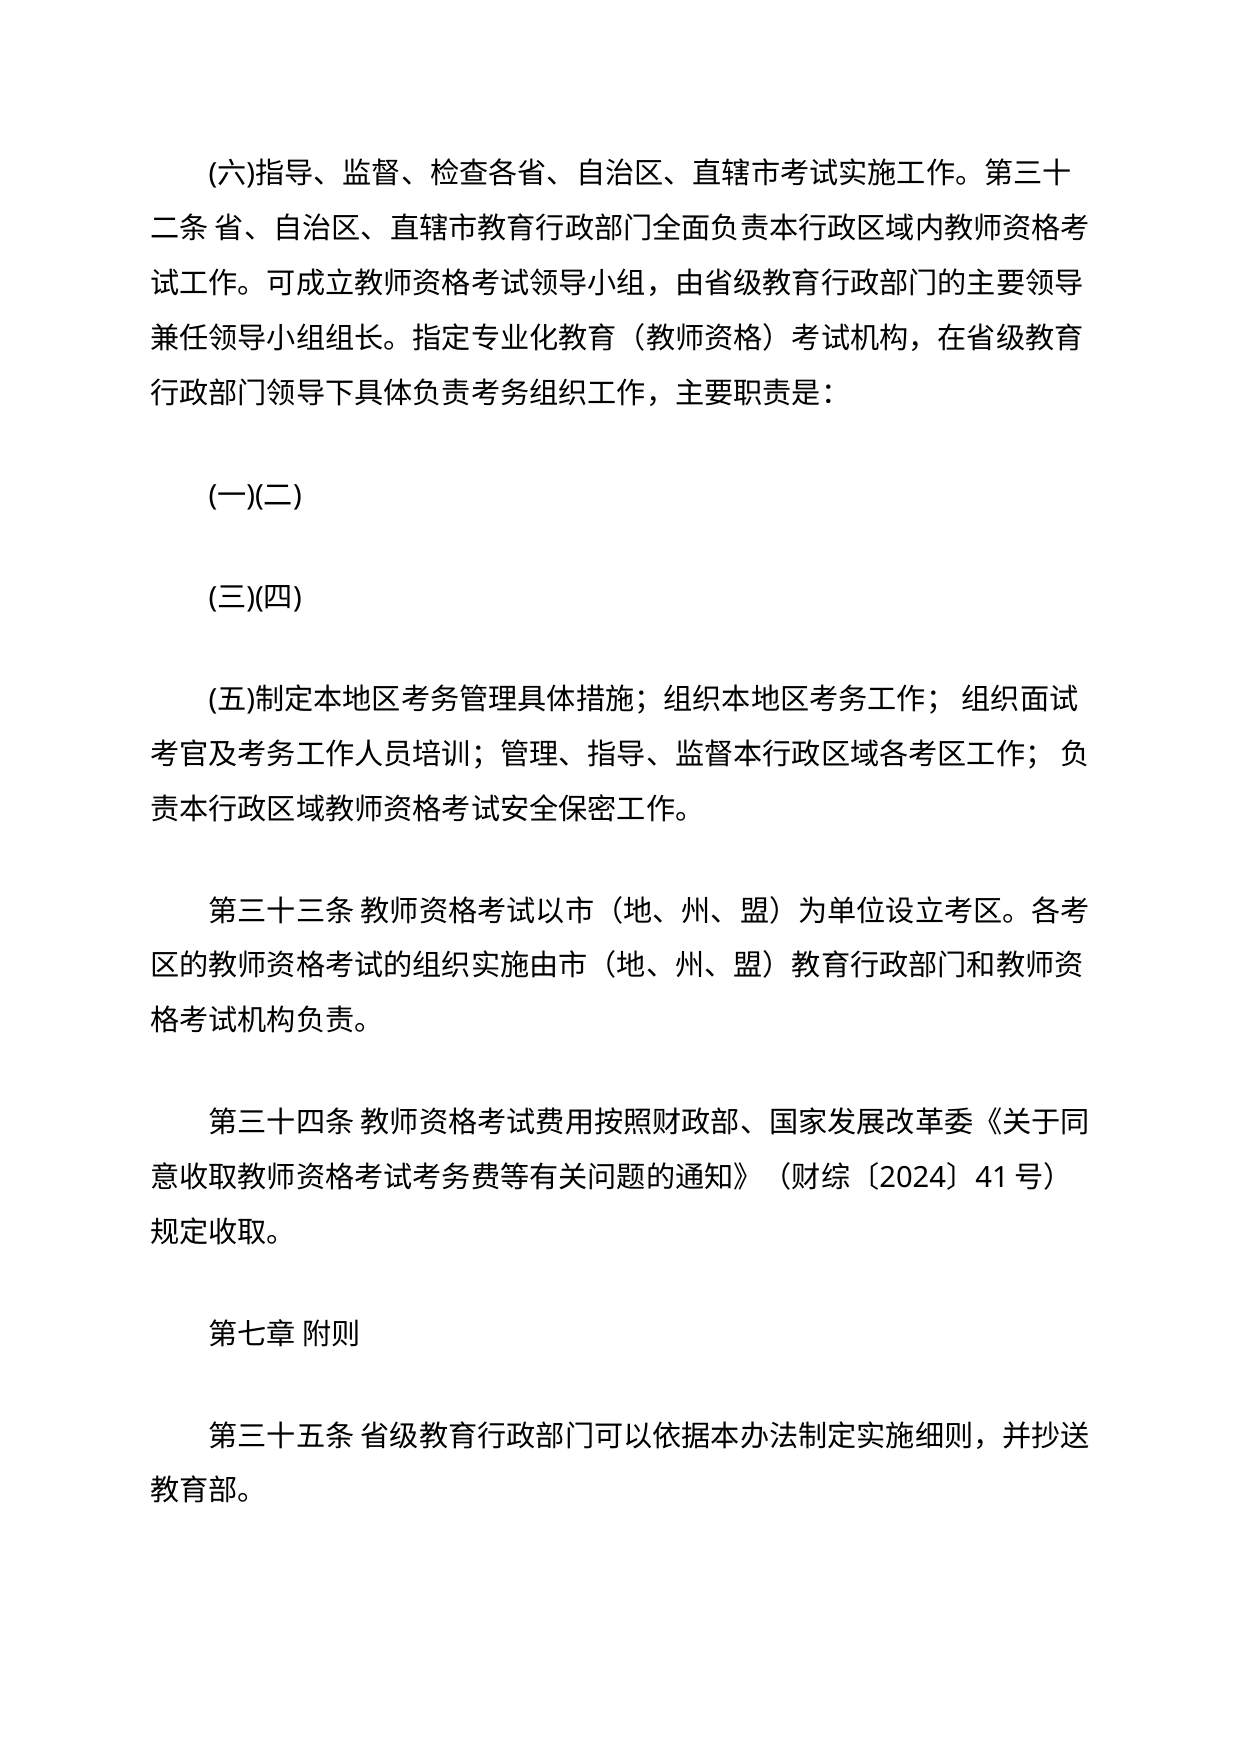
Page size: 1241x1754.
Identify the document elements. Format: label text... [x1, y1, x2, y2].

text (五)制定本地区考务管理具体措施；组织本地区考务工作； 组织面试考官及考务工作人员培训；管理、指导、监督本行政区域各考区工作； 负责本行政区域教师资格考试安全保密工作。 [150, 675, 1090, 828]
text (三)(四) [150, 573, 1090, 616]
text 第七章 附则 [150, 1310, 1090, 1353]
text (六)指导、监督、检查各省、自治区、直辖市考试实施工作。第三十二条 省、自治区、直辖市教育行政部门全面负责本行政区域内教师资格考试工作。可成立教师资格考试领导小组，由省级教育行政部门的主要领导兼任领导小组组长。指定专业化教育（教师资格）考试机构，在省级教育行政部门领导下具体负责考务组织工作，主要职责是： [150, 150, 1090, 412]
text (一)(二) [150, 471, 1090, 514]
text 第三十三条 教师资格考试以市（地、州、盟）为单位设立考区。各考区的教师资格考试的组织实施由市（地、州、盟）教育行政部门和教师资格考试机构负责。 [150, 887, 1090, 1039]
text 第三十五条 省级教育行政部门可以依据本办法制定实施细则，并抄送教育部。 [150, 1412, 1090, 1509]
text 第三十四条 教师资格考试费用按照财政部、国家发展改革委《关于同意收取教师资格考试考务费等有关问题的通知》（财综〔2024〕41号）规定收取。 [150, 1099, 1090, 1251]
